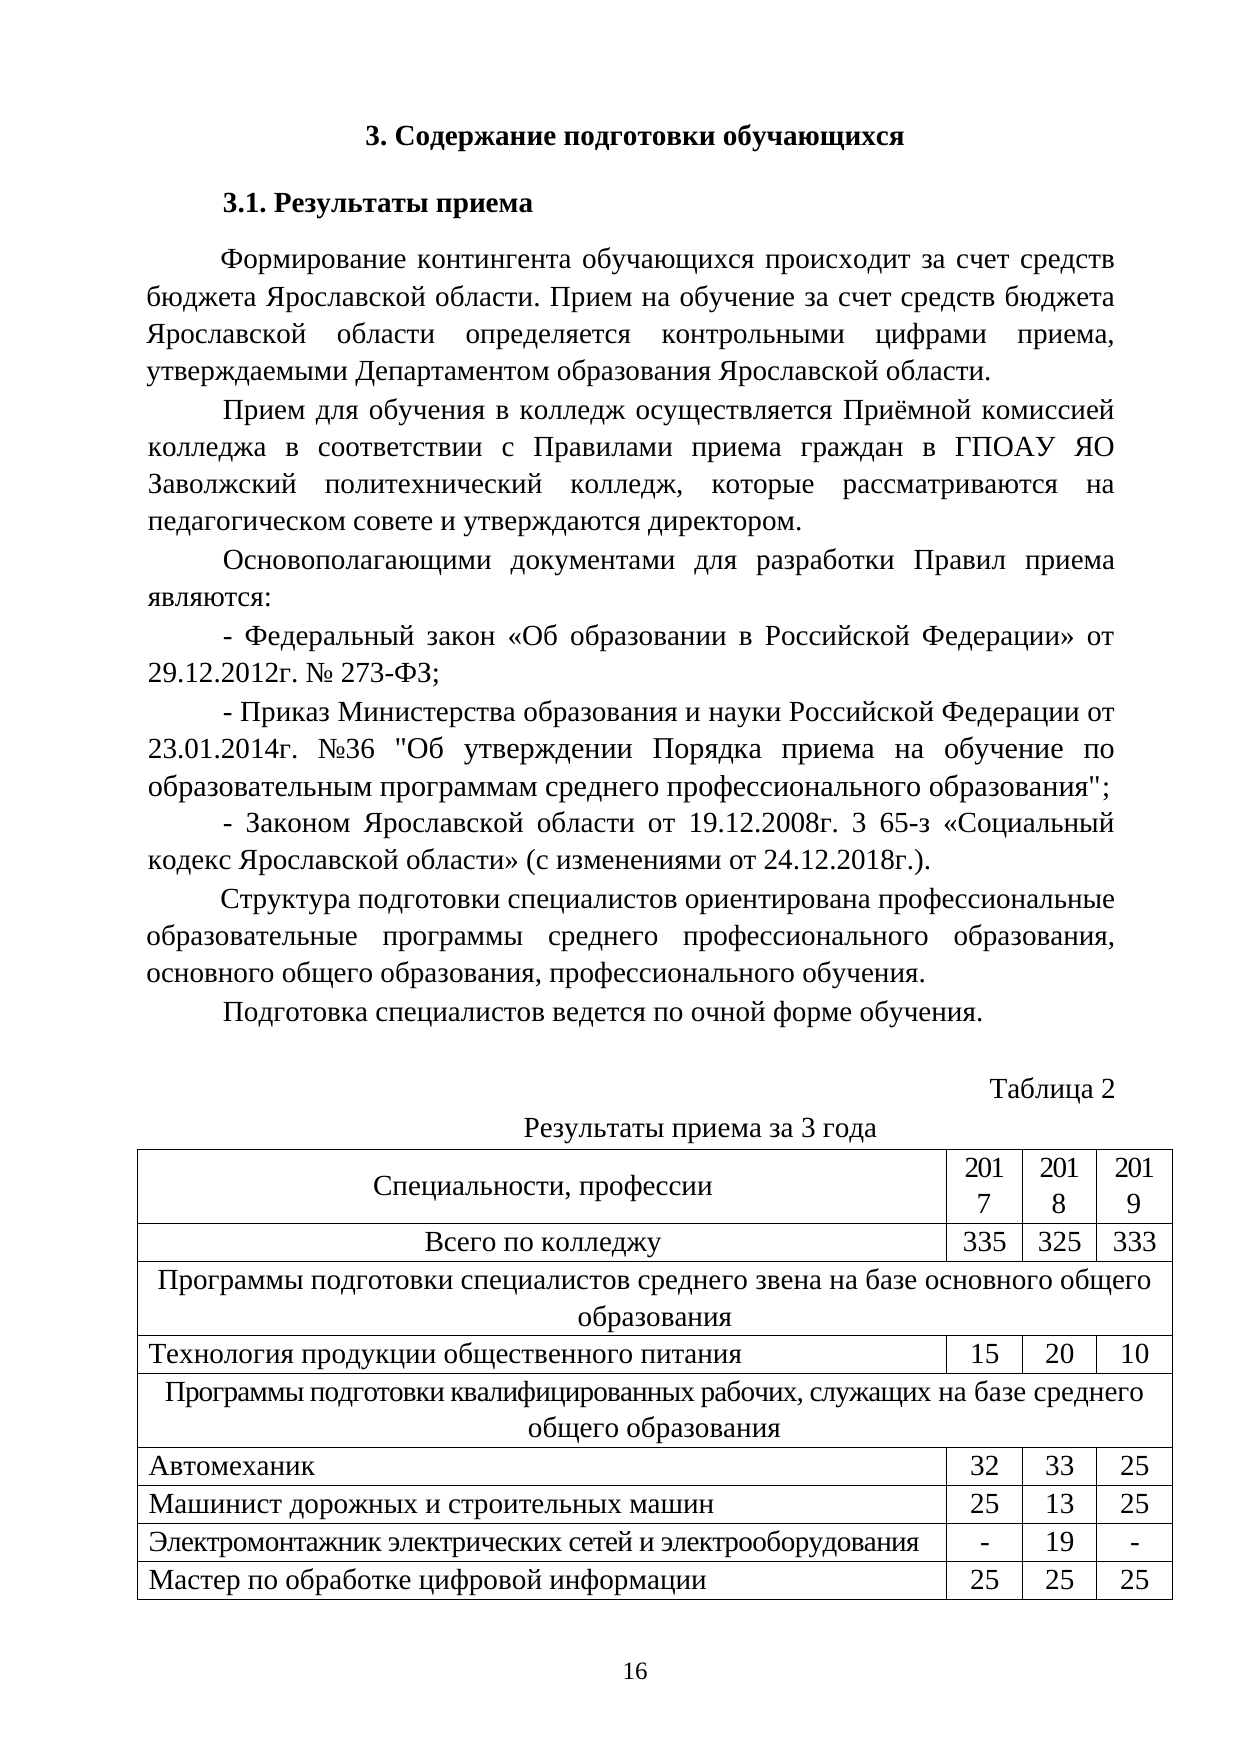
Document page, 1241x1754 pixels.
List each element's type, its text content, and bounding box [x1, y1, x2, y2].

text Структура подготовки специалистов ориентирована профессиональные образовательные программы среднего профессионального образования, основного общего образования, профессионального обучения. [146, 881, 1116, 989]
table_cell Технология продукции общественного питания [138, 1336, 946, 1373]
table_cell 335 [947, 1224, 1022, 1261]
table_cell Машинист дорожных и строительных машин [138, 1486, 946, 1523]
text - Приказ Министерства образования и науки Российской Федерации от 23.01.2014г. №36 "Об утверждении Порядка приема на обучение по образовательным программам среднего профессионального образования"; [148, 694, 1116, 802]
table_cell Программы подготовки квалифицированных рабочих, служащих на базе среднего общего образования [138, 1374, 1172, 1447]
table_cell - [947, 1524, 1022, 1561]
table_cell 325 [1023, 1224, 1096, 1261]
text Основополагающими документами для разработки Правил приема являются: [148, 542, 1116, 613]
table_cell 19 [1023, 1524, 1096, 1561]
table_cell Электромонтажник электрических сетей и электрооборудования [138, 1524, 946, 1561]
table_cell 25 [1097, 1486, 1172, 1523]
table_cell 25 [947, 1562, 1022, 1598]
table_header 2017 [947, 1150, 1022, 1223]
table_cell Мастер по обработке цифровой информации [138, 1562, 946, 1598]
subtitle Результаты приема за 3 года [293, 1110, 1108, 1144]
table_cell 333 [1097, 1224, 1172, 1261]
table_cell Автомеханик [138, 1448, 946, 1485]
table_cell 32 [947, 1448, 1022, 1485]
text Таблица 2 [148, 1072, 1116, 1105]
table_cell 25 [1097, 1448, 1172, 1485]
table_header 2019 [1097, 1150, 1172, 1223]
table_cell Всего по колледжу [138, 1224, 946, 1261]
table_cell 13 [1023, 1486, 1096, 1523]
text Прием для обучения в колледж осуществляется Приёмной комиссией колледжа в соответствии с Правилами приема граждан в ГПОАУ ЯО Заволжский политехнический колледж, которые рассматриваются на педагогическом совете и утверждаются директором. [148, 392, 1116, 537]
subtitle 3.1. Результаты приема [148, 185, 1122, 219]
text - Федеральный закон «Об образовании в Российской Федерации» от 29.12.2012г. № 273-ФЗ; [148, 618, 1116, 689]
table_cell 10 [1097, 1336, 1172, 1373]
text Подготовка специалистов ведется по очной форме обучения. [223, 994, 1105, 1028]
text Формирование контингента обучающихся происходит за счет средств бюджета Ярославской области. Прием на обучение за счет средств бюджета Ярославской области определяется контрольными цифрами приема, утверждаемыми Департаментом образования Ярославской области. [146, 242, 1116, 387]
text - Законом Ярославской области от 19.12.2008г. 3 65-з «Социальный кодекс Ярославской области» (с изменениями от 24.12.2018г.). [148, 805, 1116, 876]
table_cell 15 [947, 1336, 1022, 1373]
table_cell 20 [1023, 1336, 1096, 1373]
table_cell 25 [1023, 1562, 1096, 1598]
subtitle 3. Содержание подготовки обучающихся [148, 118, 1122, 152]
table_cell Программы подготовки специалистов среднего звена на базе основного общего образования [138, 1262, 1172, 1335]
table_cell 25 [947, 1486, 1022, 1523]
table_header 2018 [1023, 1150, 1096, 1223]
table_cell - [1097, 1524, 1172, 1561]
table_cell 25 [1097, 1562, 1172, 1598]
table_header Специальности, профессии [138, 1150, 946, 1223]
table_cell 33 [1023, 1448, 1096, 1485]
